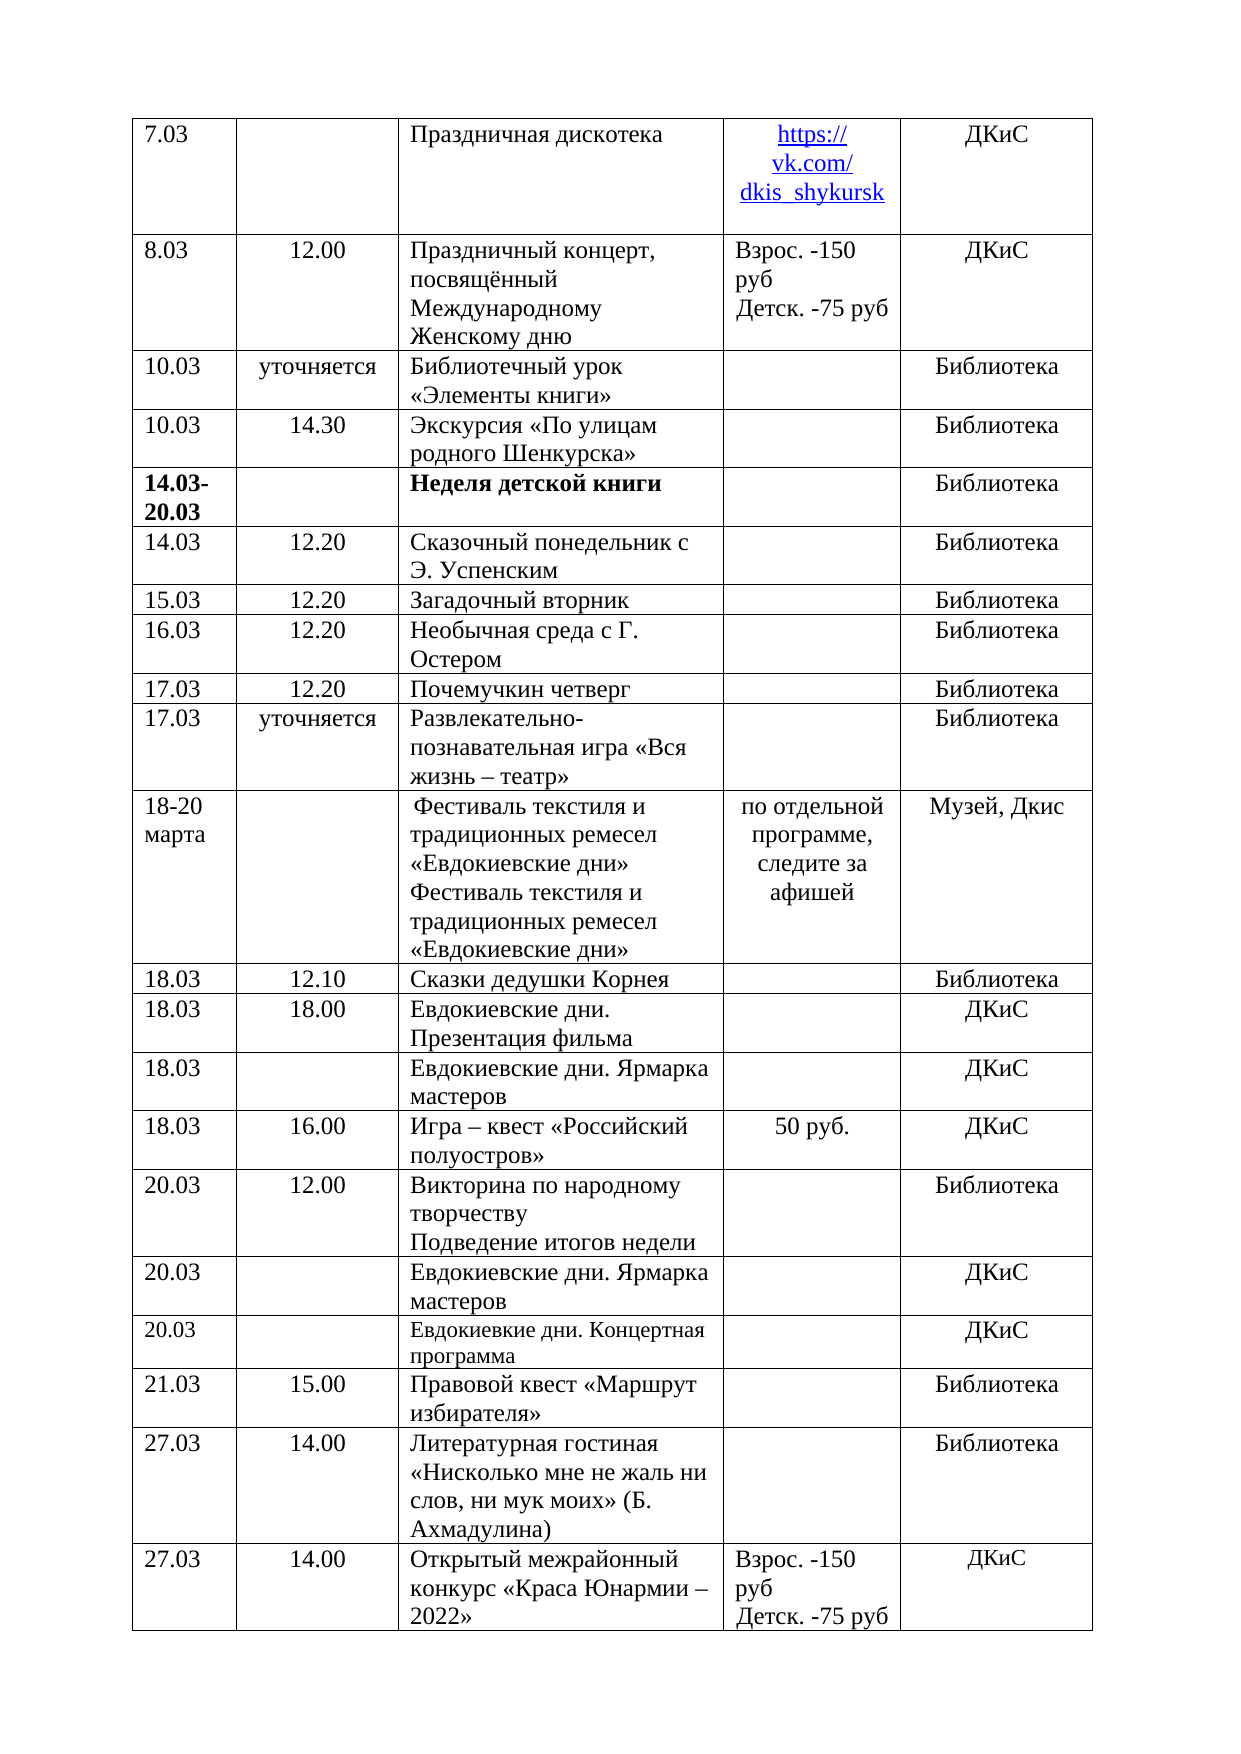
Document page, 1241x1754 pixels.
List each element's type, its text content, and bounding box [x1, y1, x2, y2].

table_cell уточняется [237, 351, 398, 409]
table_cell Игра – квест «Российский полуостров» [399, 1111, 723, 1169]
table_cell ДКиС [901, 1316, 1092, 1368]
table_cell 12.00 [237, 1170, 398, 1256]
table_cell Библиотека [901, 1170, 1092, 1256]
table_cell Евдокиевские дни. Ярмарка мастеров [399, 1257, 723, 1314]
table_cell Библиотека [901, 615, 1092, 673]
table_cell 18.03 [133, 964, 236, 993]
table_cell по отдельной программе, следите за афишей [724, 791, 900, 963]
table_cell 15.00 [237, 1369, 398, 1427]
table_cell уточняется [237, 704, 398, 790]
table_cell Взрос. -150 руб Детск. -75 руб [724, 1544, 900, 1630]
table_cell Библиотечный урок «Элементы книги» [399, 351, 723, 409]
table_cell 16.00 [237, 1111, 398, 1169]
table_cell Открытый межрайонный конкурс «Краса Юнармии – 2022» [399, 1544, 723, 1630]
table_cell 18.03 [133, 1053, 236, 1110]
table_cell https://vk.com/dkis_shykursk [724, 119, 900, 234]
table_cell 17.03 [133, 674, 236, 702]
table_cell 20.03 [133, 1257, 236, 1314]
table_cell 14.00 [237, 1544, 398, 1630]
table_cell 12.00 [237, 235, 398, 350]
table_cell [724, 1257, 900, 1314]
table_cell Библиотека [901, 1369, 1092, 1427]
table_cell [724, 585, 900, 614]
table_cell Викторина по народному творчеству Подведение итогов недели [399, 1170, 723, 1256]
table_cell [237, 791, 398, 963]
table_cell [724, 674, 900, 702]
table_cell 50 руб. [724, 1111, 900, 1169]
table_cell [237, 1053, 398, 1110]
table_cell [237, 468, 398, 526]
table_cell Библиотека [901, 410, 1092, 467]
table_cell [724, 527, 900, 584]
table_cell Загадочный вторник [399, 585, 723, 614]
table_cell 20.03 [133, 1316, 236, 1368]
table_cell Музей, Дкис [901, 791, 1092, 963]
table_cell 27.03 [133, 1544, 236, 1630]
table_cell 12.20 [237, 585, 398, 614]
table_cell 12.20 [237, 527, 398, 584]
table_cell Литературная гостиная «Нисколько мне не жаль ни слов, ни мук моих» (Б. Ахмадулина) [399, 1428, 723, 1543]
table_cell [724, 1316, 900, 1368]
table_cell 18.00 [237, 994, 398, 1052]
table_cell Необычная среда с Г. Остером [399, 615, 723, 673]
table_cell 18.03 [133, 1111, 236, 1169]
table_cell 12.20 [237, 615, 398, 673]
table_cell 18.03 [133, 994, 236, 1052]
table_cell Праздничный концерт, посвящённый Международному Женскому дню [399, 235, 723, 350]
table_cell 7.03 [133, 119, 236, 234]
table_cell Экскурсия «По улицам родного Шенкурска» [399, 410, 723, 467]
table_cell Евдокиевские дни. Ярмарка мастеров [399, 1053, 723, 1110]
table_cell ДКиС [901, 1053, 1092, 1110]
table_cell ДКиС [901, 994, 1092, 1052]
table_cell 12.20 [237, 674, 398, 702]
table_cell [724, 351, 900, 409]
table_cell Неделя детской книги [399, 468, 723, 526]
table_cell [724, 1428, 900, 1543]
table_cell 10.03 [133, 351, 236, 409]
table_cell 14.00 [237, 1428, 398, 1543]
table_cell [237, 119, 398, 234]
table_cell 10.03 [133, 410, 236, 467]
table_cell Взрос. -150 руб Детск. -75 руб [724, 235, 900, 350]
table_cell 12.10 [237, 964, 398, 993]
table_cell [724, 410, 900, 467]
table_cell Развлекательно-познавательная игра «Вся жизнь – театр» [399, 704, 723, 790]
table_cell Евдокиевские дни. Презентация фильма [399, 994, 723, 1052]
table_cell [724, 1170, 900, 1256]
table_cell Библиотека [901, 527, 1092, 584]
table_cell ДКиС [901, 235, 1092, 350]
table_cell [724, 964, 900, 993]
table_cell Библиотека [901, 674, 1092, 702]
table_cell 27.03 [133, 1428, 236, 1543]
table_cell [724, 994, 900, 1052]
table_cell Правовой квест «Маршрут избирателя» [399, 1369, 723, 1427]
table_cell ДКиС [901, 1111, 1092, 1169]
table_cell Евдокиевкие дни. Концертная программа [399, 1316, 723, 1368]
table_cell ДКиС [901, 119, 1092, 234]
table_cell [237, 1257, 398, 1314]
table_cell 14.03 [133, 527, 236, 584]
table_cell [724, 704, 900, 790]
table_cell 8.03 [133, 235, 236, 350]
table_cell Библиотека [901, 585, 1092, 614]
table_cell [724, 468, 900, 526]
table_cell 20.03 [133, 1170, 236, 1256]
table_cell 15.03 [133, 585, 236, 614]
table_cell Библиотека [901, 351, 1092, 409]
table_cell [237, 1316, 398, 1368]
table_cell 16.03 [133, 615, 236, 673]
table_cell 14.03-20.03 [133, 468, 236, 526]
table_cell Библиотека [901, 1428, 1092, 1543]
table_cell Сказки дедушки Корнея [399, 964, 723, 993]
table_cell Почемучкин четверг [399, 674, 723, 702]
table_cell Библиотека [901, 704, 1092, 790]
table_cell [724, 1369, 900, 1427]
table_cell ДКиС [901, 1257, 1092, 1314]
table_cell 14.30 [237, 410, 398, 467]
table_cell Праздничная дискотека [399, 119, 723, 234]
table_cell [724, 1053, 900, 1110]
table_cell ДКиС [901, 1544, 1092, 1630]
table_cell Библиотека [901, 468, 1092, 526]
table_cell Библиотека [901, 964, 1092, 993]
table_cell 18-20 марта [133, 791, 236, 963]
table_cell 21.03 [133, 1369, 236, 1427]
table_cell [724, 615, 900, 673]
table_cell Сказочный понедельник с Э. Успенским [399, 527, 723, 584]
table_cell Фестиваль текстиля и традиционных ремесел «Евдокиевские дни» Фестиваль текстиля и традиционных ремесел «Евдокиевские дни» [399, 791, 723, 963]
table_cell 17.03 [133, 704, 236, 790]
